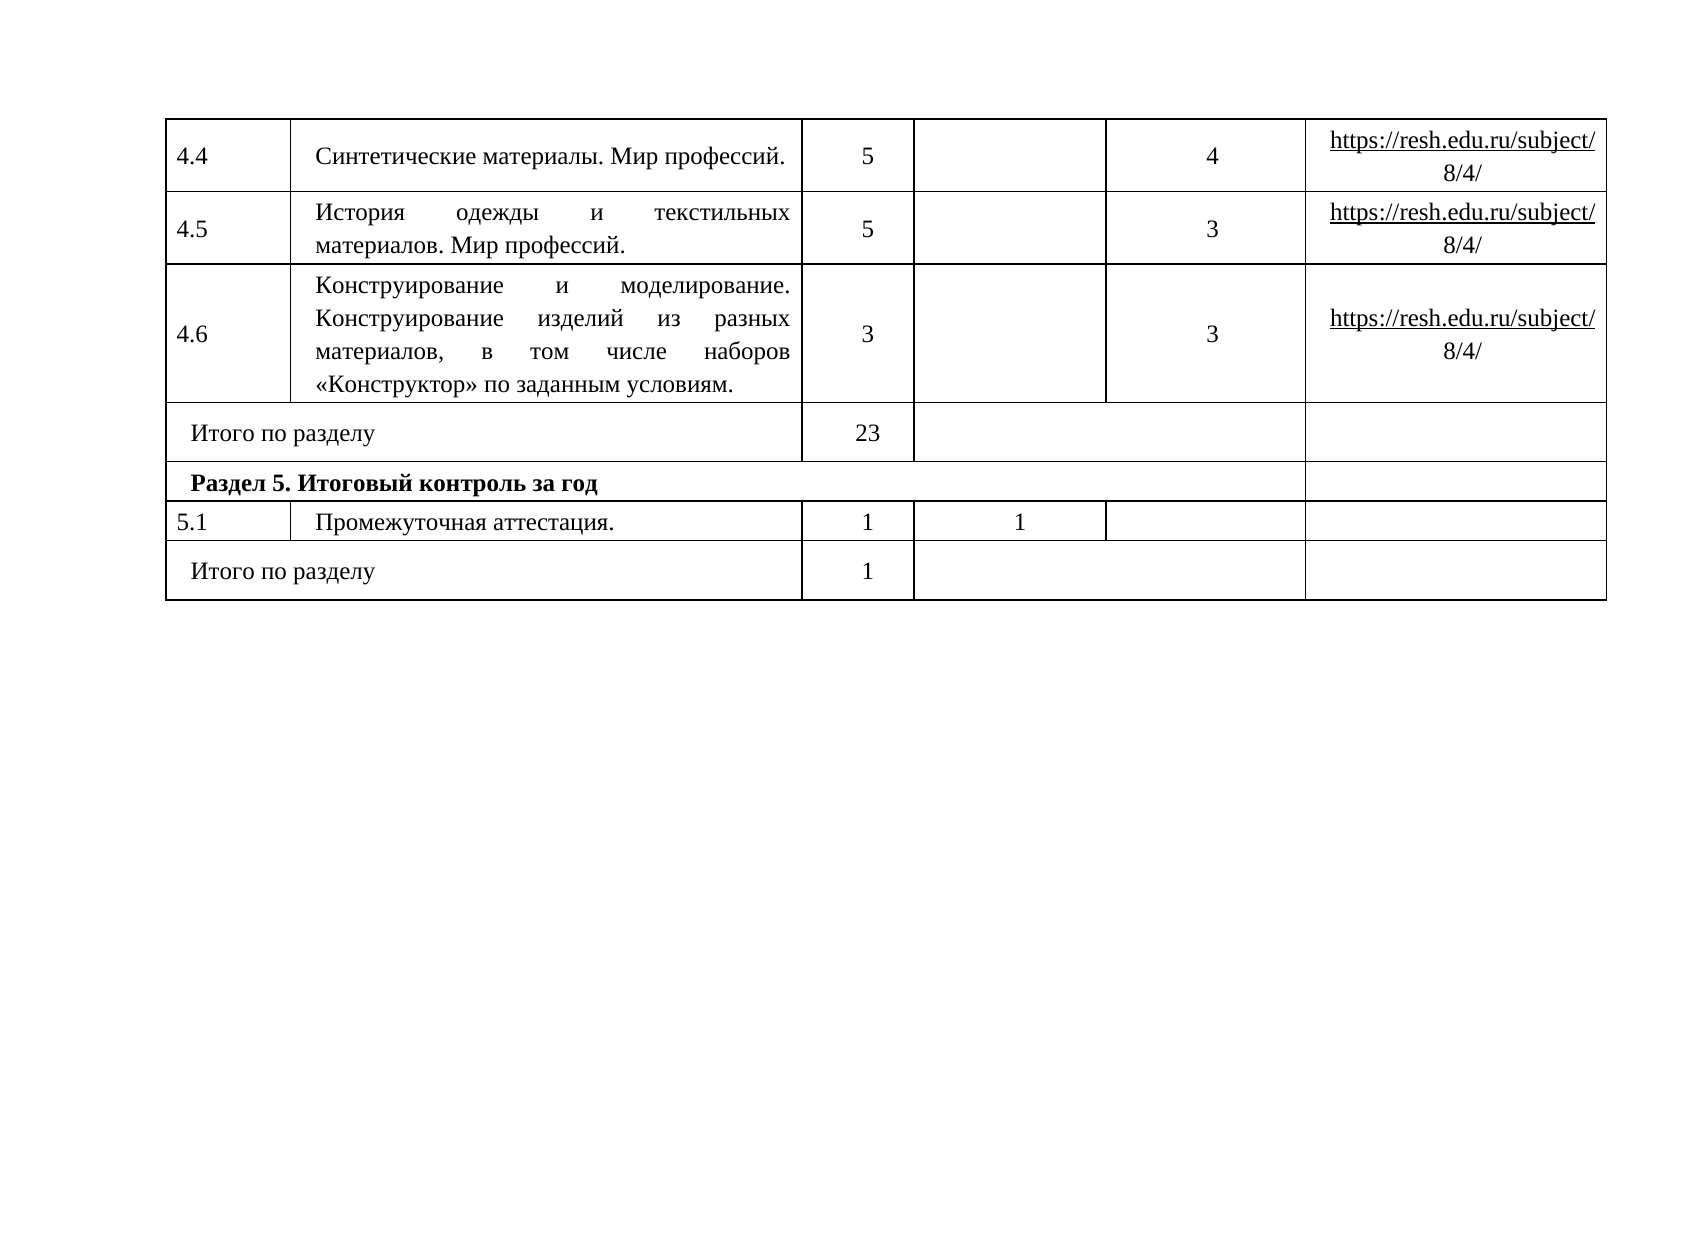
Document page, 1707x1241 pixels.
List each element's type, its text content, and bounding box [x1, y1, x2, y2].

table_cell 1 [915, 502, 1105, 539]
table_cell [915, 120, 1105, 191]
table_cell Промежуточная аттестация. [291, 502, 801, 539]
table_cell 1 [803, 541, 913, 599]
table_cell 5.1 [167, 502, 290, 539]
table_cell [1306, 541, 1606, 599]
table_cell [1107, 502, 1305, 539]
table_cell https://resh.edu.ru/subject/ 8/4/ [1306, 192, 1606, 263]
table_cell Конструирование и моделирование. Конструирование изделий из разных материалов, в том числе наборов «Конструктор» по заданным условиям. [291, 265, 801, 401]
table_cell [915, 265, 1105, 401]
table_cell [915, 192, 1105, 263]
table_cell Итого по разделу [167, 403, 801, 461]
table_cell 1 [803, 502, 913, 539]
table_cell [1306, 120, 1606, 191]
table_cell [915, 541, 1305, 599]
table_cell 3 [1107, 265, 1305, 401]
table_cell 4 [1107, 120, 1305, 191]
table_cell [1306, 462, 1606, 500]
table_cell 5 [803, 192, 913, 263]
table_cell 3 [1107, 192, 1305, 263]
table_cell История одежды и текстильных материалов. Мир профессий. [291, 192, 801, 263]
table_cell [915, 403, 1305, 461]
table_cell 23 [803, 403, 913, 461]
table_cell 5 [803, 120, 913, 191]
table_cell [1306, 502, 1606, 539]
table_cell Итого по разделу [167, 541, 801, 599]
table_cell https://resh.edu.ru/subject/ 8/4/ [1306, 265, 1606, 401]
table_cell 4.4 [167, 120, 290, 191]
table_cell 4.6 [167, 265, 290, 401]
table_cell 3 [803, 265, 913, 401]
table_cell Раздел 5. Итоговый контроль за год [167, 462, 1305, 500]
table_cell Синтетические материалы. Мир профессий. [291, 120, 801, 191]
table_cell 4.5 [167, 192, 290, 263]
table_cell [1306, 403, 1606, 461]
